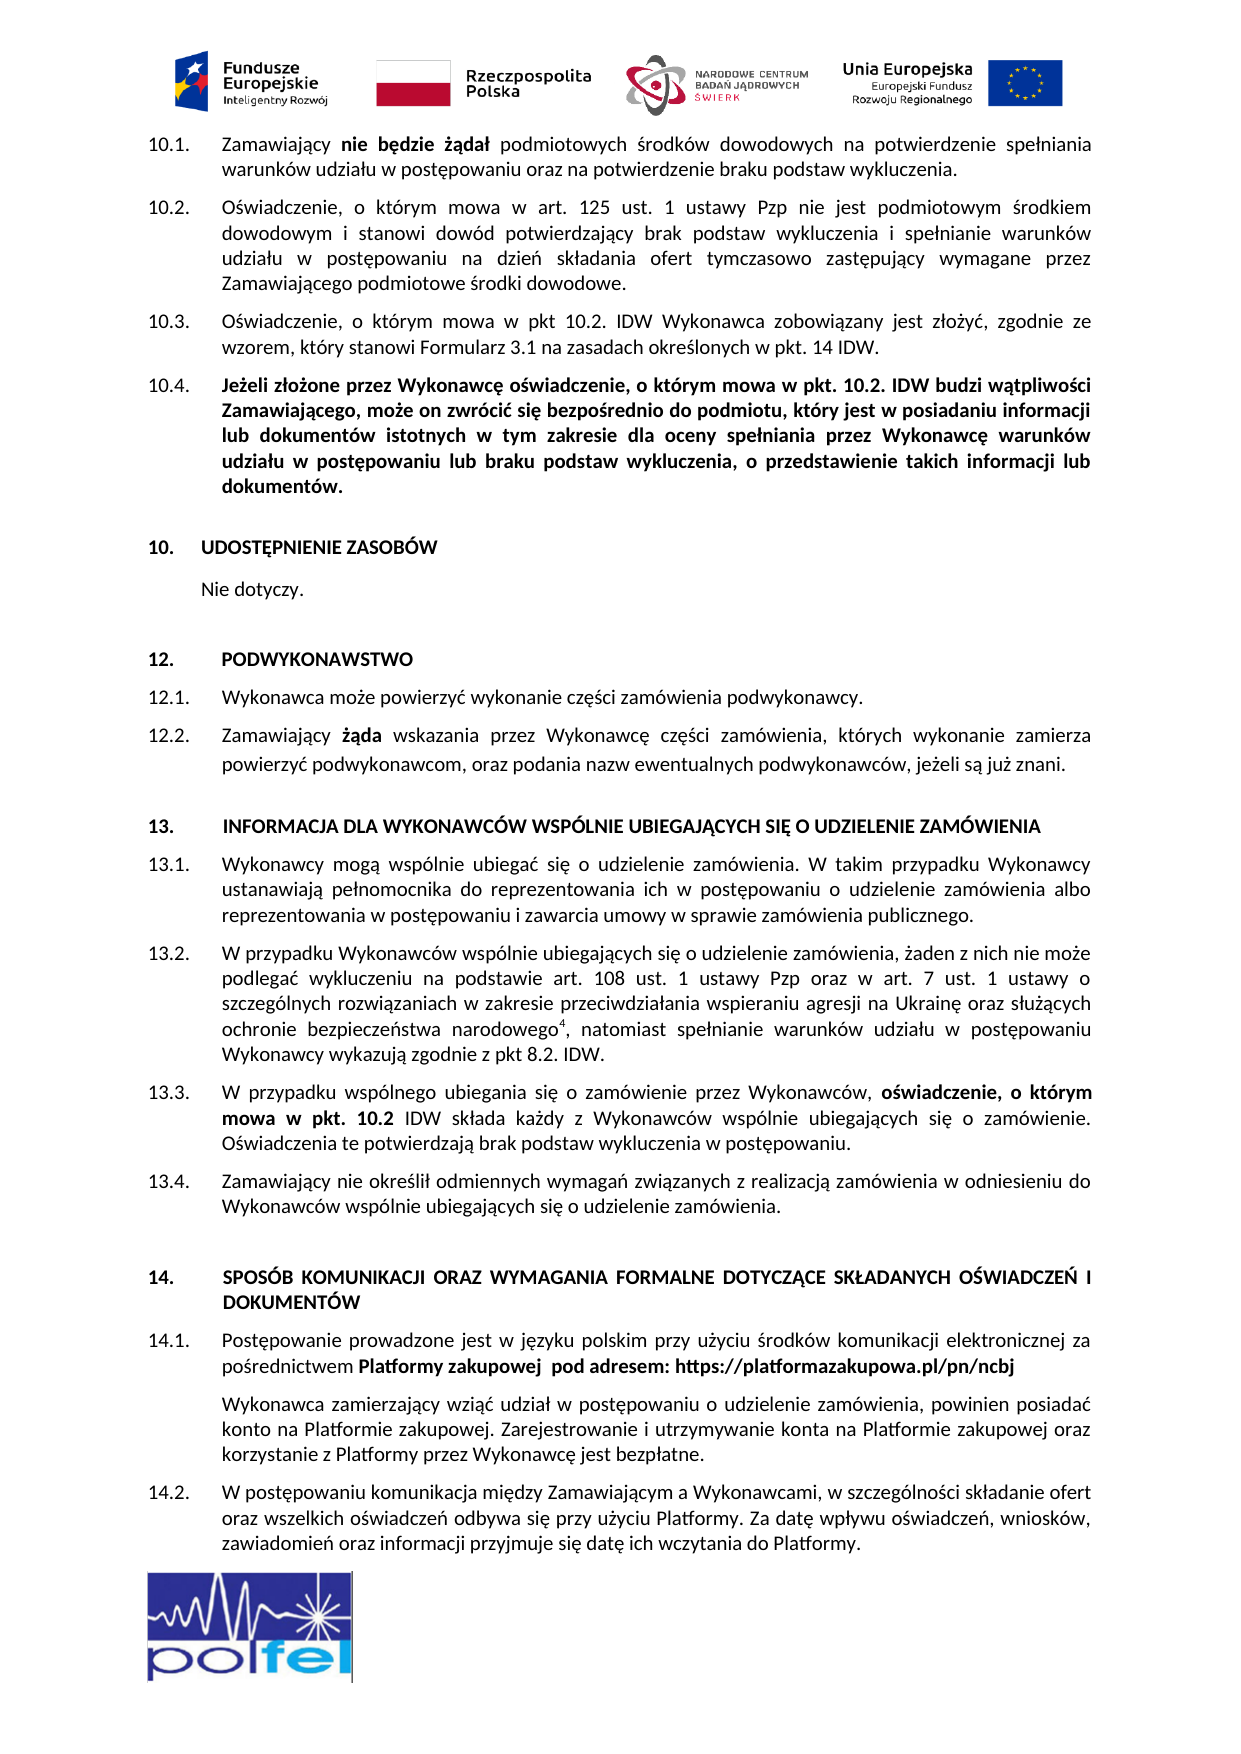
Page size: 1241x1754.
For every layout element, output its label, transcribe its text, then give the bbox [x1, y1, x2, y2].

list Zamawiający żąda wskazania przez Wykonawcę części zamówienia, których wykonanie zamierza powierzyć podwykonawcom, oraz podania nazw ewentualnych podwykonawców, jeżeli są już znani. [148, 722, 1092, 777]
list UDOSTĘPNIENIE ZASOBÓW [148, 534, 1092, 559]
text 12.1. Wykonawca może powierzyć wykonanie części zamówienia podwykonawcy. [148, 684, 1092, 710]
text 13. INFORMACJA DLA WYKONAWCÓW WSPÓLNIE UBIEGAJĄCYCH SIĘ O UDZIELENIE ZAMÓWIENIA [148, 813, 1092, 838]
text 10.4. Jeżeli złożone przez Wykonawcę oświadczenie, o którym mowa w pkt. 10.2. IDW budzi wątpliwości Zamawiającego, może on zwrócić się bezpośrednio do podmiotu, który jest w posiadaniu informacji lub dokumentów istotnych w tym zakresie dla oceny spełniania przez Wykonawcę warunków udziału w postępowaniu lub braku podstaw wykluczenia, o przedstawienie takich informacji lub dokumentów. [148, 372, 1092, 499]
text 12. PODWYKONAWSTWO [148, 646, 1092, 672]
text 10.1. Zamawiający nie będzie żądał podmiotowych środków dowodowych na potwierdzenie spełniania warunków udziału w postępowaniu oraz na potwierdzenie braku podstaw wykluczenia. [148, 131, 1092, 182]
text 14.2. W postępowaniu komunikacja między Zamawiającym a Wykonawcami, w szczególności składanie ofert oraz wszelkich oświadczeń odbywa się przy użyciu Platformy. Za datę wpływu oświadczeń, wniosków, zawiadomień oraz informacji przyjmuje się datę ich wczytania do Platformy. [148, 1479, 1092, 1556]
text 13.1. Wykonawcy mogą wspólnie ubiegać się o udzielenie zamówienia. W takim przypadku Wykonawcy ustanawiają pełnomocnika do reprezentowania ich w postępowaniu o udzielenie zamówienia albo reprezentowania w postępowaniu i zawarcia umowy w sprawie zamówienia publicznego. [148, 851, 1092, 927]
picture [147, 28, 1118, 142]
text 13.2. W przypadku Wykonawców wspólnie ubiegających się o udzielenie zamówienia, żaden z nich nie może podlegać wykluczeniu na podstawie art. 108 ust. 1 ustawy Pzp oraz w art. 7 ust. 1 ustawy o szczególnych rozwiązaniach w zakresie przeciwdziałania wspieraniu agresji na Ukrainę oraz służących ochronie bezpieczeństwa narodowego4, natomiast spełnianie warunków udziału w postępowaniu Wykonawcy wykazują zgodnie z pkt 8.2. IDW. [148, 940, 1092, 1067]
text Wykonawca zamierzający wziąć udział w postępowaniu o udzielenie zamówienia, powinien posiadać konto na Platformie zakupowej. Zarejestrowanie i utrzymywanie konta na Platformie zakupowej oraz korzystanie z Platformy przez Wykonawcę jest bezpłatne. [148, 1391, 1092, 1467]
text 10.2. Oświadczenie, o którym mowa w art. 125 ust. 1 ustawy Pzp nie jest podmiotowym środkiem dowodowym i stanowi dowód potwierdzający brak podstaw wykluczenia i spełnianie warunków udziału w postępowaniu na dzień składania ofert tymczasowo zastępujący wymagane przez Zamawiającego podmiotowe środki dowodowe. [148, 194, 1092, 296]
text 13.3. W przypadku wspólnego ubiegania się o zamówienie przez Wykonawców, oświadczenie, o którym mowa w pkt. 10.2 IDW składa każdy z Wykonawców wspólnie ubiegających się o zamówienie. Oświadczenia te potwierdzają brak podstaw wykluczenia w postępowaniu. [148, 1079, 1092, 1156]
text 10.3. Oświadczenie, o którym mowa w pkt 10.2. IDW Wykonawca zobowiązany jest złożyć, zgodnie ze wzorem, który stanowi Formularz 3.1 na zasadach określonych w pkt. 14 IDW. [148, 308, 1092, 359]
text 14. SPOSÓB KOMUNIKACJI ORAZ WYMAGANIA FORMALNE DOTYCZĄCE SKŁADANYCH OŚWIADCZEŃ I DOKUMENTÓW [148, 1264, 1092, 1315]
text Nie dotyczy. [148, 576, 1092, 601]
text 13.4. Zamawiający nie określił odmiennych wymagań związanych z realizacją zamówienia w odniesieniu do Wykonawców wspólnie ubiegających się o udzielenie zamówienia. [148, 1168, 1092, 1219]
text 14.1. Postępowanie prowadzone jest w języku polskim przy użyciu środków komunikacji elektronicznej za pośrednictwem Platformy zakupowej pod adresem: https://platformazakupowa.pl/pn/ncbj [148, 1327, 1092, 1378]
picture [147, 1571, 353, 1683]
